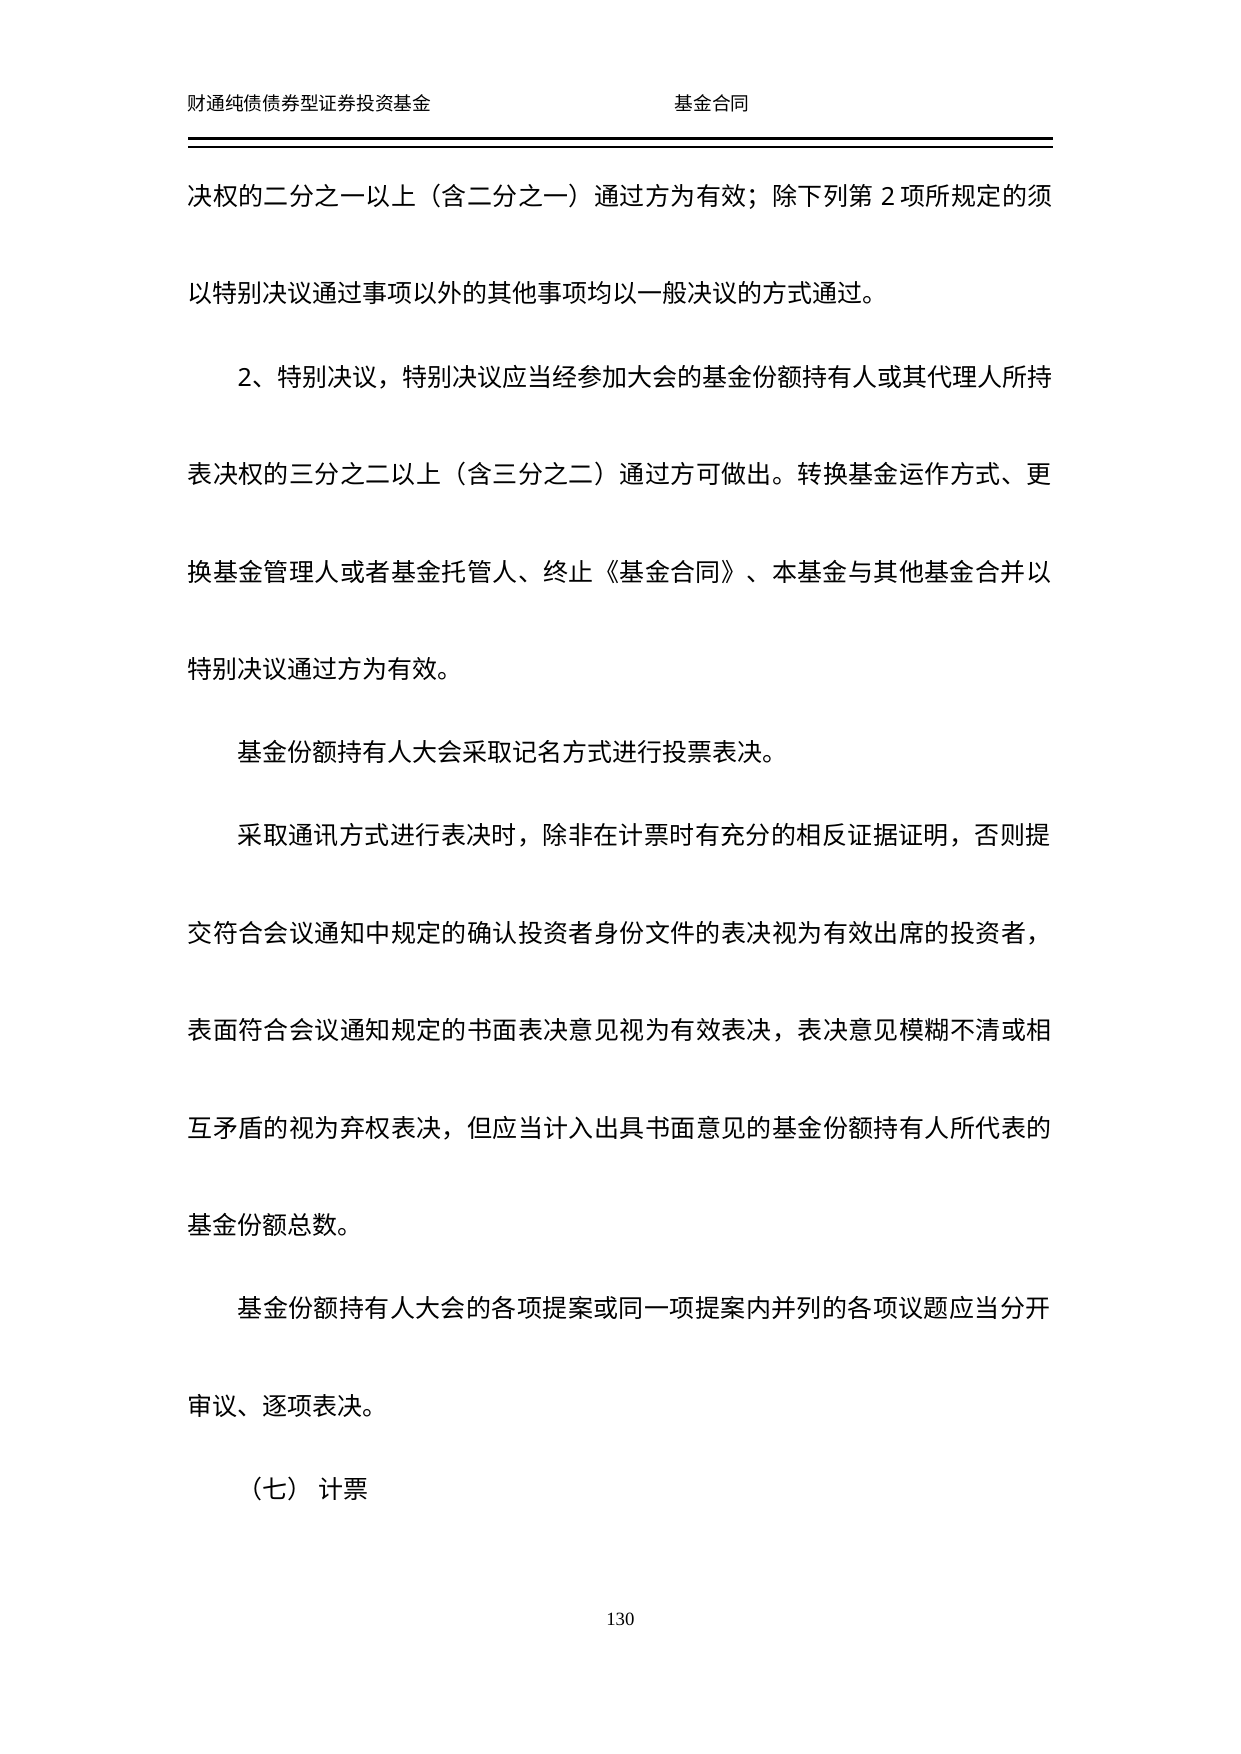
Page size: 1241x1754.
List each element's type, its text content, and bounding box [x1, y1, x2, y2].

text 基金份额持有人大会的各项提案或同一项提案内并列的各项议题应当分开审议、逐项表决。 [187, 1274, 1053, 1437]
text 2、特别决议，特别决议应当经参加大会的基金份额持有人或其代理人所持表决权的三分之二以上（含三分之二）通过方可做出。转换基金运作方式、更换基金管理人或者基金托管人、终止《基金合同》、本基金与其他基金合并以特别决议通过方为有效。 [187, 343, 1053, 700]
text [187, 162, 1053, 324]
text 基金份额持有人大会采取记名方式进行投票表决。 [187, 718, 1053, 783]
text （七） 计票 [187, 1455, 1053, 1520]
text 采取通讯方式进行表决时，除非在计票时有充分的相反证据证明，否则提交符合会议通知中规定的确认投资者身份文件的表决视为有效出席的投资者，表面符合会议通知规定的书面表决意见视为有效表决，表决意见模糊不清或相互矛盾的视为弃权表决，但应当计入出具书面意见的基金份额持有人所代表的基金份额总数。 [187, 801, 1053, 1256]
